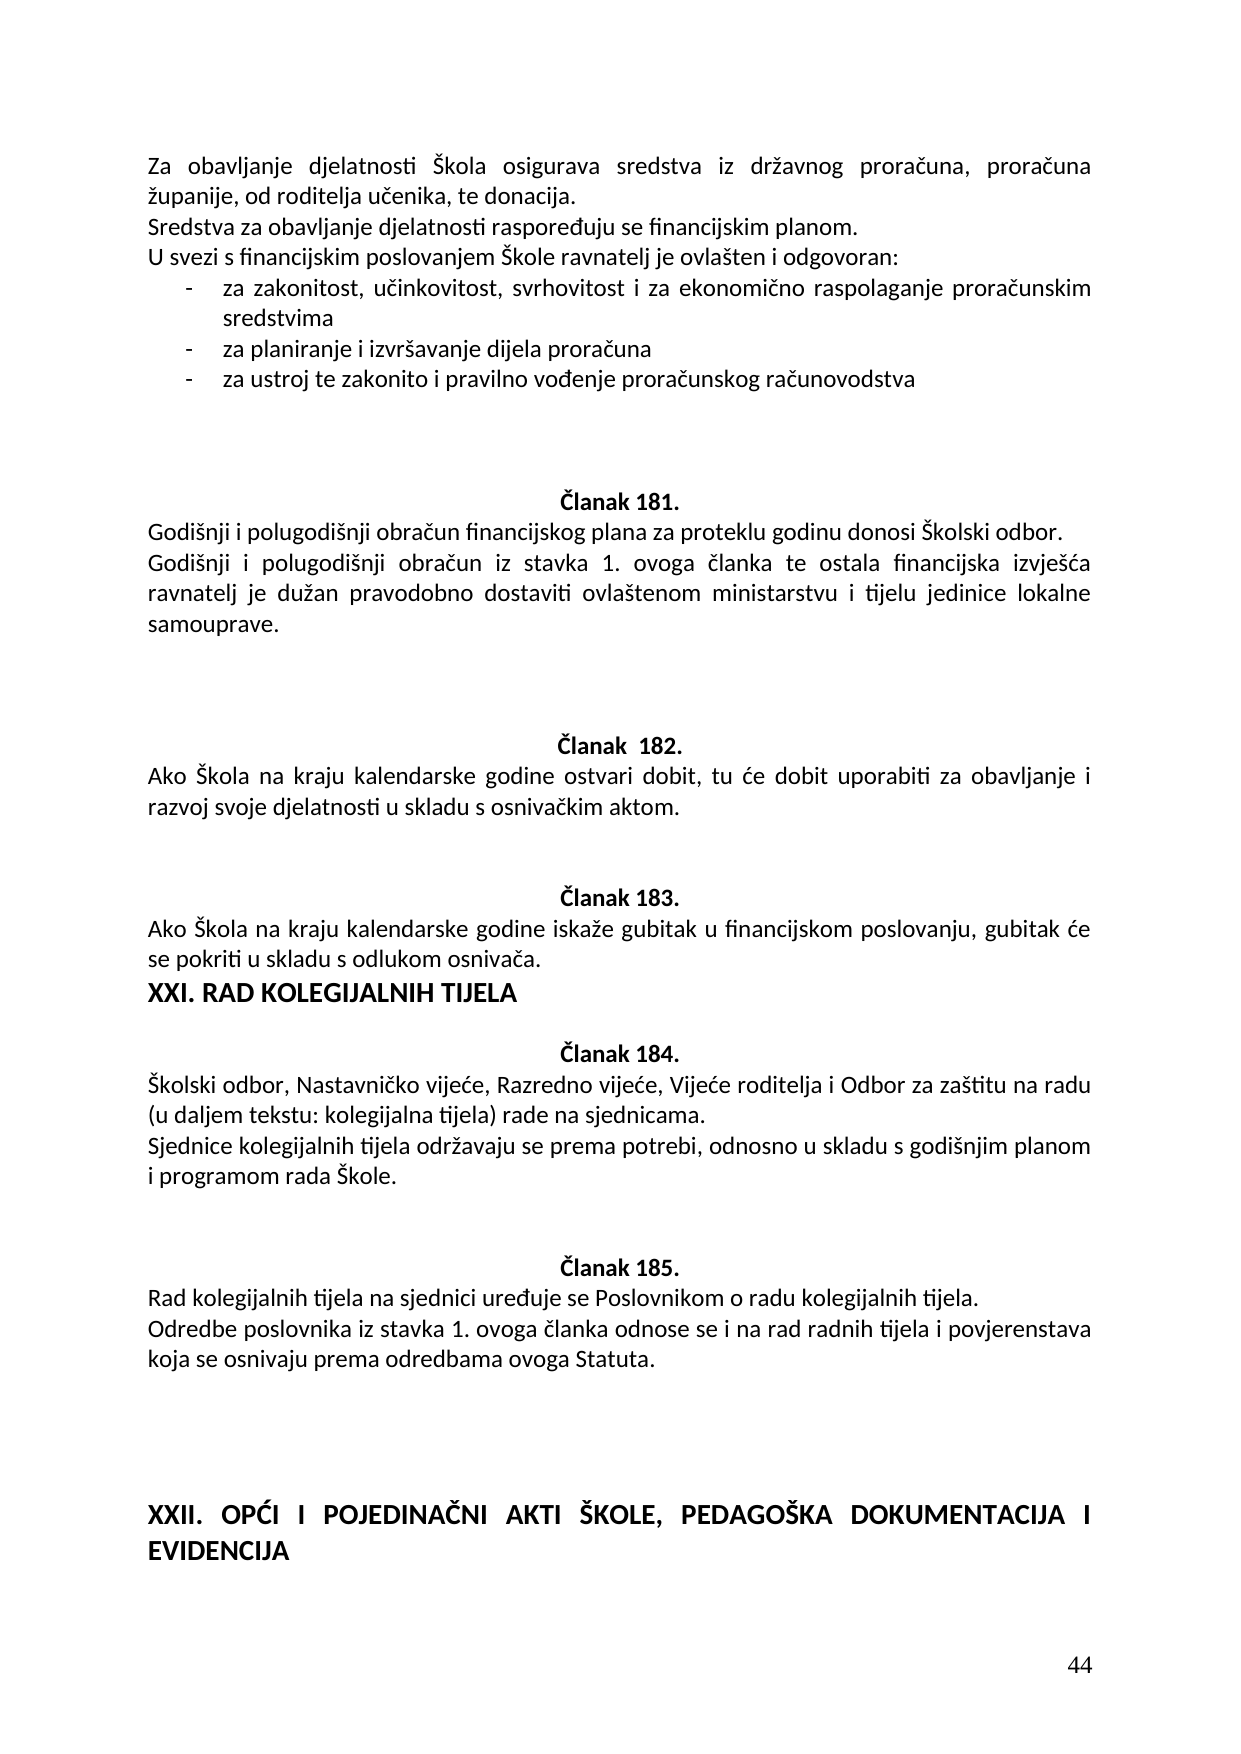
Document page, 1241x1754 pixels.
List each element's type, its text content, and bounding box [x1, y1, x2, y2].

text Članak 181. [148, 486, 1092, 516]
text Sjednice kolegijalnih tijela održavaju se prema potrebi, odnosno u skladu s godišnjim planom i programom rada Škole. [148, 1130, 1092, 1191]
text Za obavljanje djelatnosti Škola osigurava sredstva iz državnog proračuna, proračuna županije, od roditelja učenika, te donacija. [148, 150, 1092, 211]
text Rad kolegijalnih tijela na sjednici uređuje se Poslovnikom o radu kolegijalnih tijela. [148, 1283, 1179, 1313]
text Godišnji i polugodišnji obračun iz stavka 1. ovoga članka te ostala financijska izvješća ravnatelj je dužan pravodobno dostaviti ovlaštenom ministarstvu i tijelu jedinice lokalne samouprave. [148, 547, 1092, 638]
text Članak 182. [148, 730, 1092, 760]
text Sredstva za obavljanje djelatnosti raspoređuju se financijskim planom. [148, 211, 1092, 242]
text Članak 183. [148, 882, 1092, 913]
text Ako Škola na kraju kalendarske godine ostvari dobit, tu će dobit uporabiti za obavljanje i razvoj svoje djelatnosti u skladu s osnivačkim aktom. [148, 760, 1092, 821]
text Godišnji i polugodišnji obračun financijskog plana za proteklu godinu donosi Školski odbor. [148, 516, 1092, 547]
text Školski odbor, Nastavničko vijeće, Razredno vijeće, Vijeće roditelja i Odbor za zaštitu na radu (u daljem tekstu: kolegijalna tijela) rade na sjednicama. [148, 1069, 1092, 1130]
list za zakonitost, učinkovitost, svrhovitost i za ekonomično raspolaganje proračunskim sredstvima [185, 272, 1092, 333]
text XXII. OPĆI I POJEDINAČNI AKTI ŠKOLE, PEDAGOŠKA DOKUMENTACIJA I EVIDENCIJA [148, 1496, 1092, 1567]
text Članak 185. [148, 1252, 1092, 1283]
text Članak 184. [148, 1038, 1092, 1069]
list za planiranje i izvršavanje dijela proračuna [185, 333, 1092, 364]
text Odredbe poslovnika iz stavka 1. ovoga članka odnose se i na rad radnih tijela i povjerenstava koja se osnivaju prema odredbama ovoga Statuta. [148, 1313, 1093, 1374]
text Ako Škola na kraju kalendarske godine iskaže gubitak u financijskom poslovanju, gubitak će se pokriti u skladu s odlukom osnivača. [148, 913, 1092, 974]
list za ustroj te zakonito i pravilno vođenje proračunskog računovodstva [185, 364, 1092, 394]
text U svezi s financijskim poslovanjem Škole ravnatelj je ovlašten i odgovoran: [148, 242, 1092, 272]
text XXI. RAD KOLEGIJALNIH TIJELA [148, 974, 1092, 1010]
